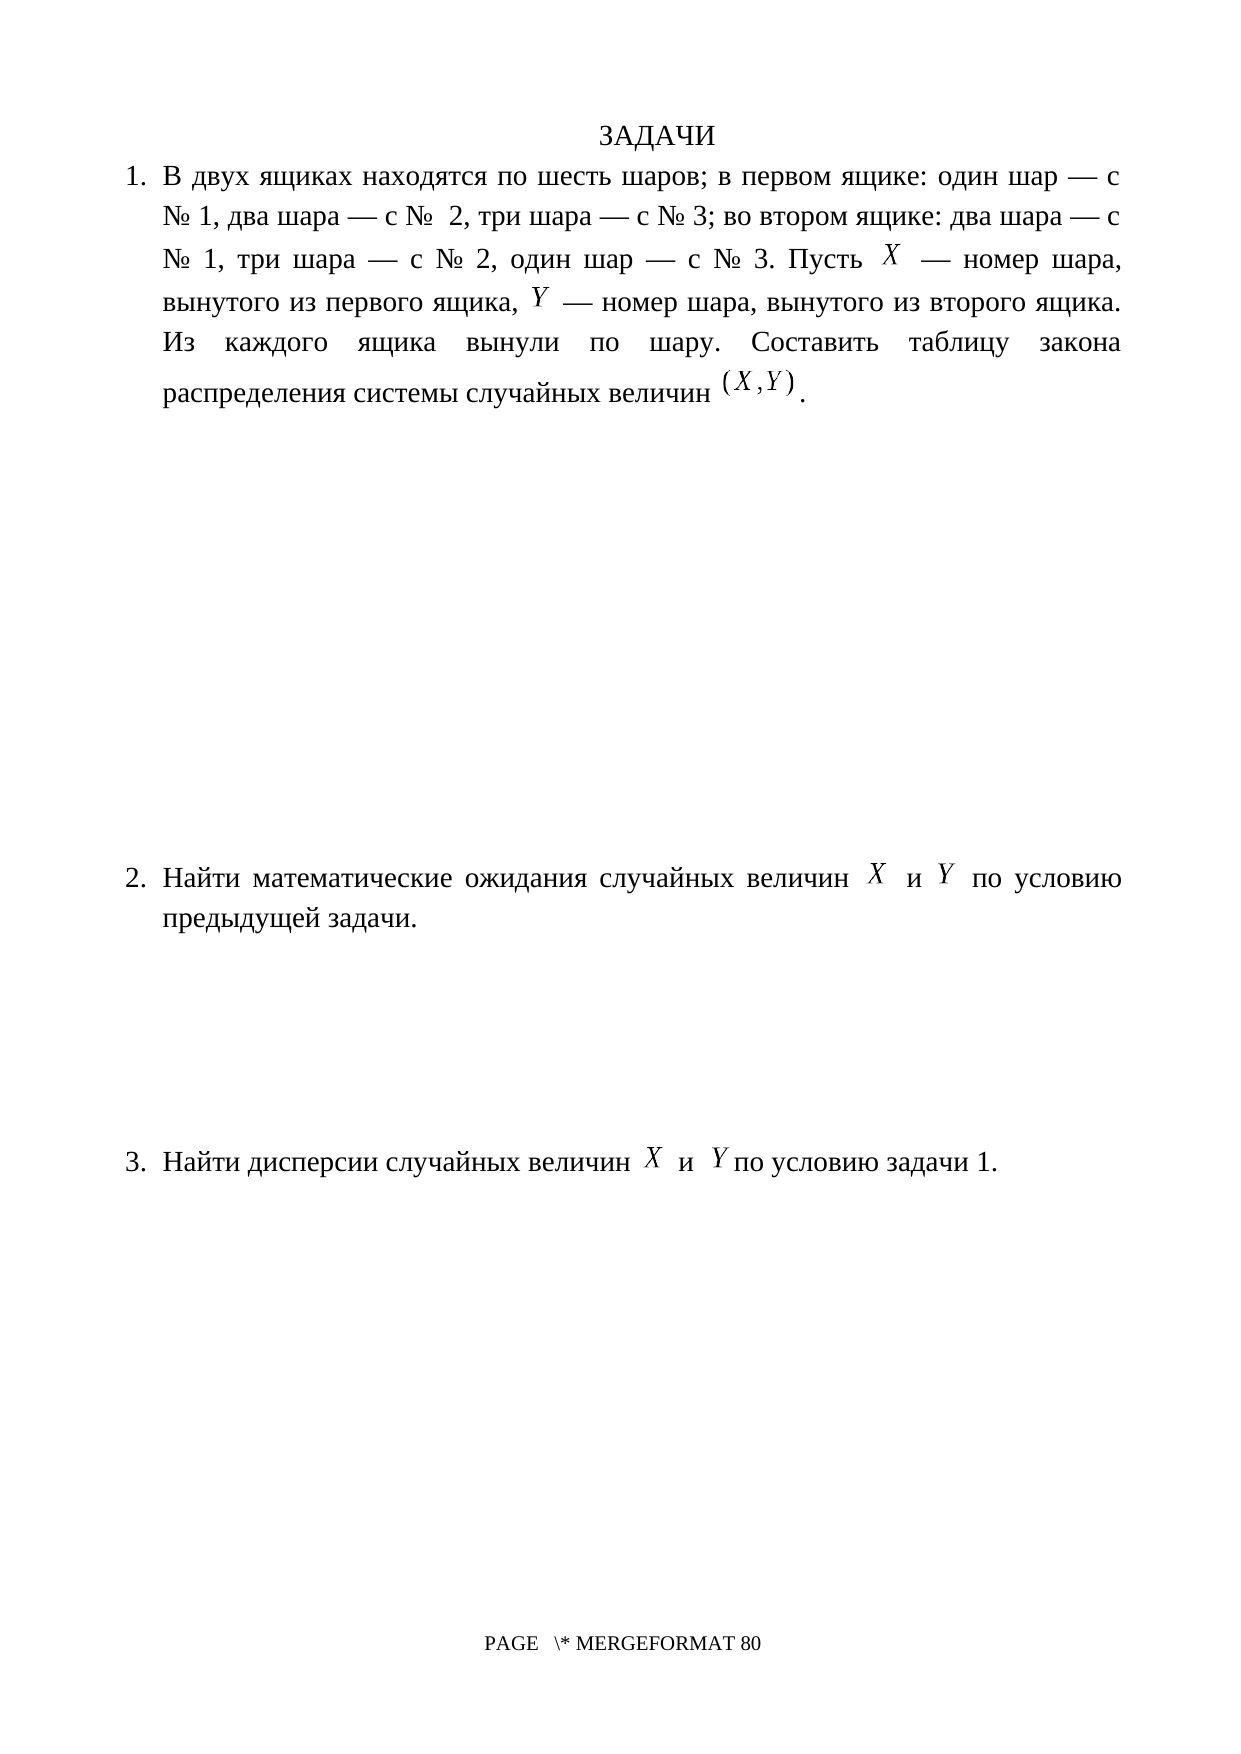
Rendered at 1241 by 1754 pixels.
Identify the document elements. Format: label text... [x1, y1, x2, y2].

list Найти математические ожидания случайных величин и по условию предыдущей задачи. [125, 858, 1122, 934]
list Найти дисперсии случайных величин и по условию задачи 1. [125, 1141, 1122, 1177]
list В двух ящиках находятся по шесть шаров; в первом ящике: один шар — с № 1, два шара — с № 2, три шара — с № 3; во втором ящике: два шара — с № 1, три шара — с № 2, один шар — с № 3. Пусть — номер шара, вынутого из первого ящика, — номер шара, вынутого из второго ящика. Из каждого ящика вынули по шару. Составить таблицу закона распределения системы случайных величин . [125, 158, 1122, 409]
text ЗАДАЧИ [118, 118, 1122, 152]
